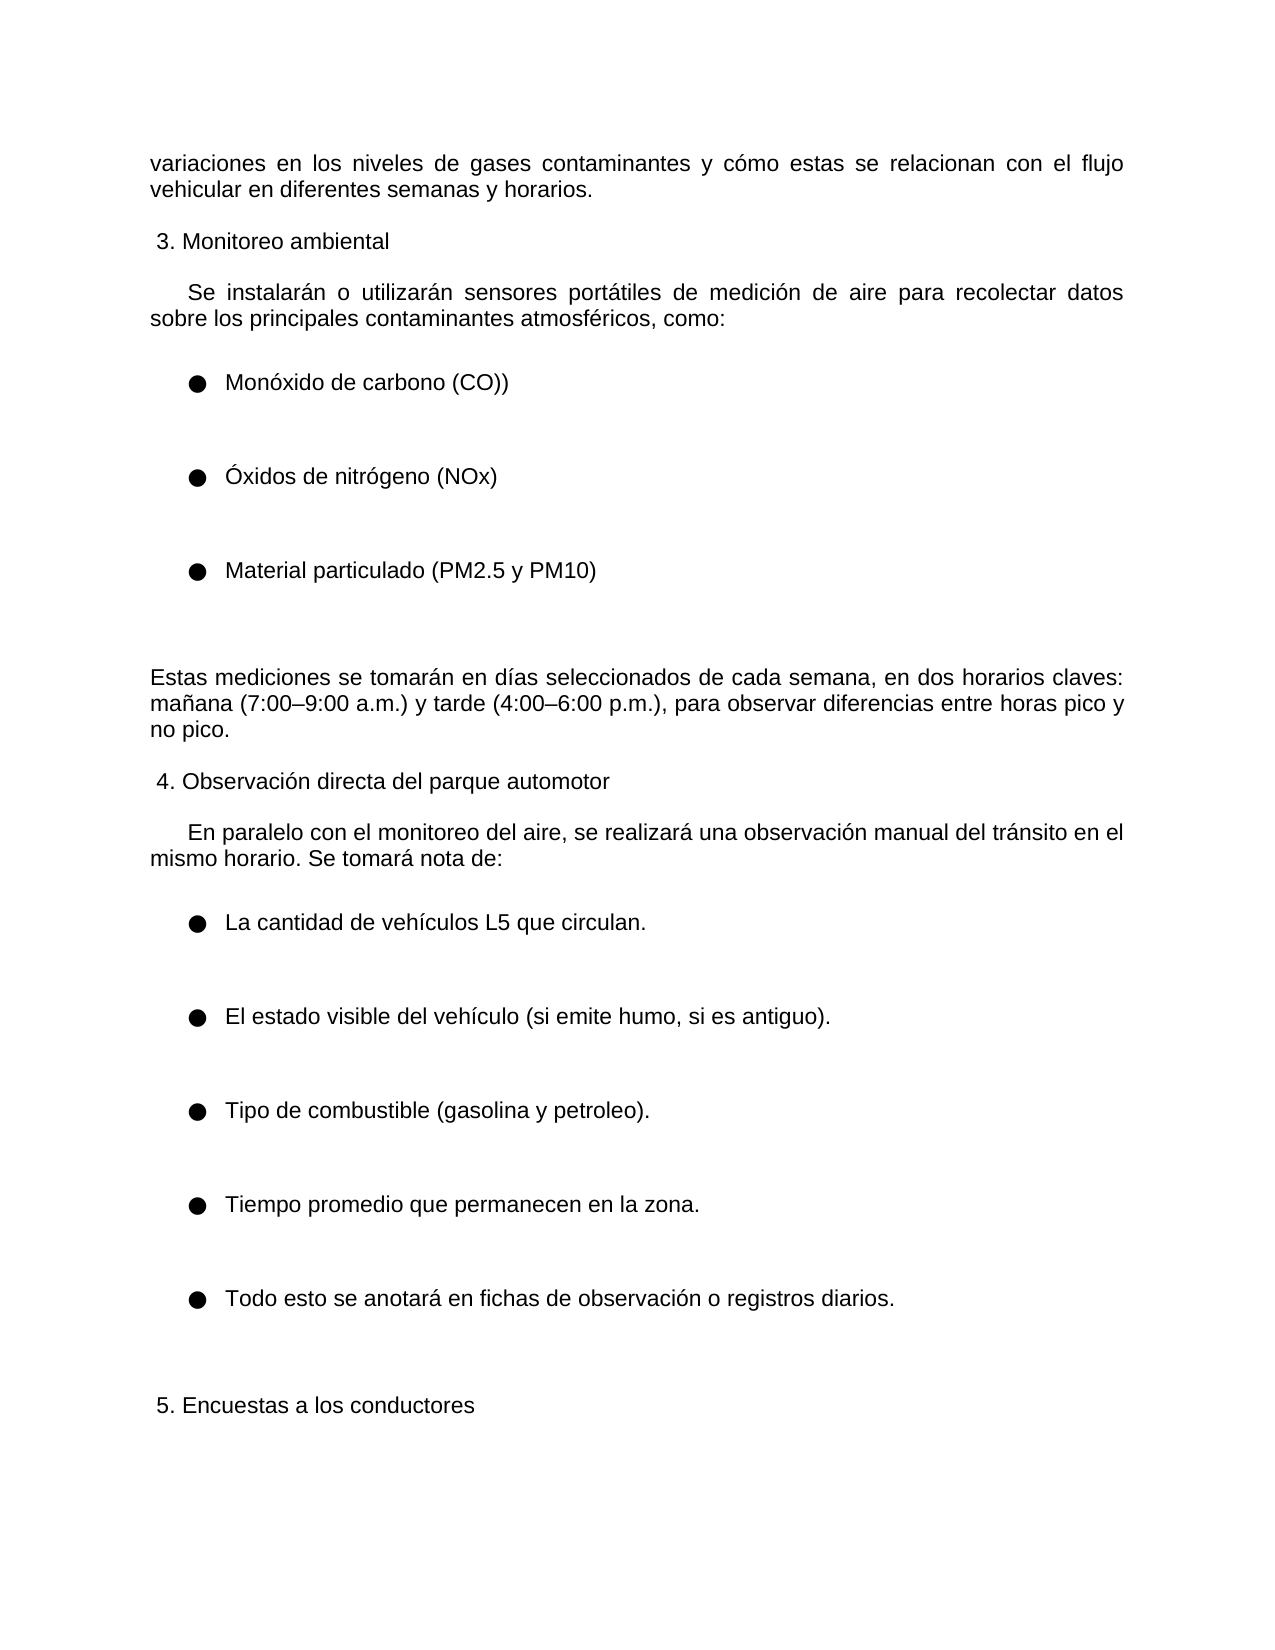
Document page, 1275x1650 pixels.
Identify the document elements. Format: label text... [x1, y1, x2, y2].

text 5. Encuestas a los conductores [150, 1392, 1125, 1418]
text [150, 150, 1125, 203]
list Tiempo promedio que permanecen en la zona. [187, 1179, 1125, 1226]
list Óxidos de nitrógeno (NOx) [187, 451, 1125, 498]
text Se instalarán o utilizarán sensores portátiles de medición de aire para recolectar datos sobre los principales contaminantes atmosféricos, como: [150, 279, 1125, 332]
list Monóxido de carbono (CO)) [187, 357, 1125, 404]
list Todo esto se anotará en fichas de observación o registros diarios. [187, 1273, 1125, 1319]
list El estado visible del vehículo (si emite humo, si es antiguo). [187, 991, 1125, 1038]
text En paralelo con el monitoreo del aire, se realizará una observación manual del tránsito en el mismo horario. Se tomará nota de: [150, 819, 1125, 872]
list Tipo de combustible (gasolina y petroleo). [187, 1085, 1125, 1132]
list Material particulado (PM2.5 y PM10) [187, 545, 1125, 592]
text 3. Monitoreo ambiental [150, 228, 1125, 254]
list La cantidad de vehículos L5 que circulan. [187, 897, 1125, 944]
text Estas mediciones se tomarán en días seleccionados de cada semana, en dos horarios claves: mañana (7:00–9:00 a.m.) y tarde (4:00–6:00 p.m.), para observar diferencias entre horas pico y no pico. [150, 664, 1125, 743]
text 4. Observación directa del parque automotor [150, 768, 1125, 794]
